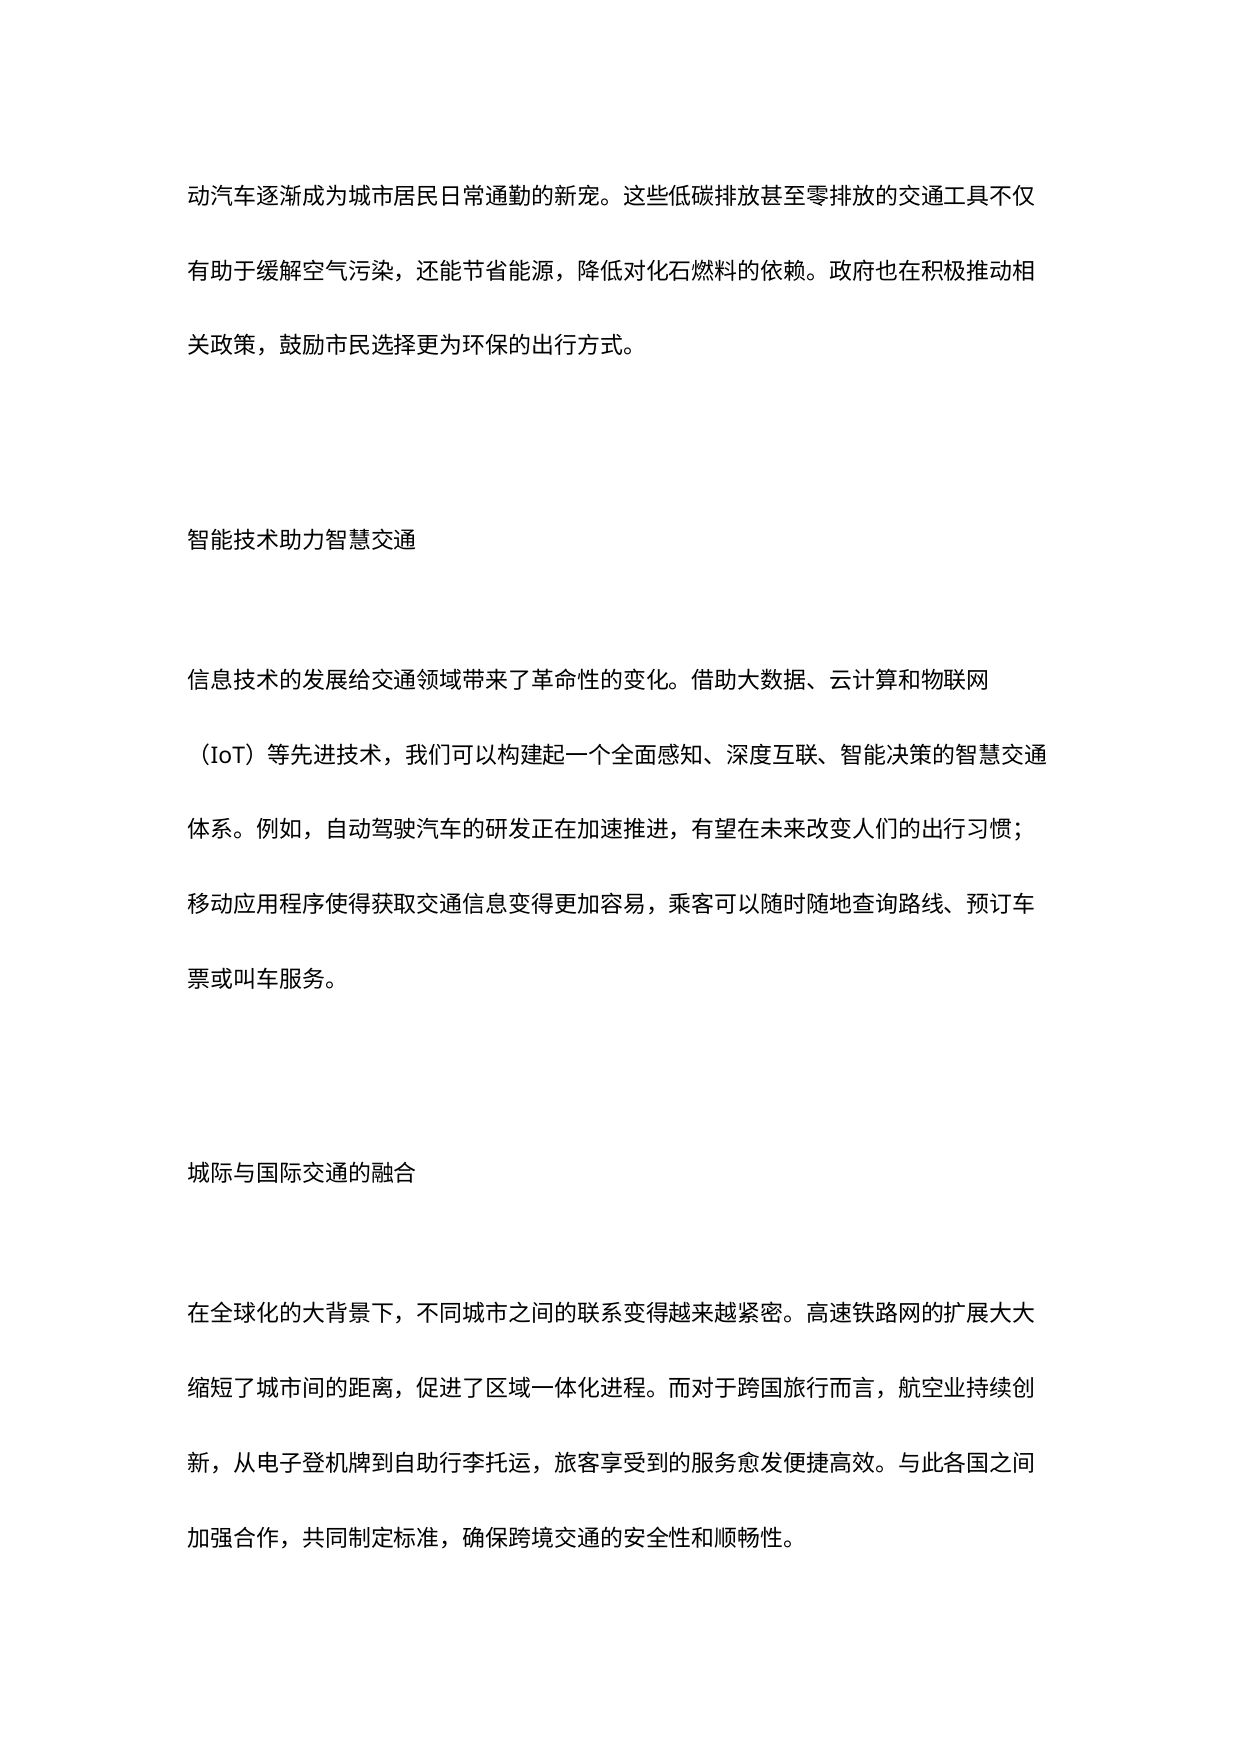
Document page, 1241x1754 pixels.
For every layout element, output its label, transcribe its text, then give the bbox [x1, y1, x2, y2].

text 城际与国际交通的融合 [187, 1139, 1053, 1204]
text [187, 162, 1053, 376]
text 信息技术的发展给交通领域带来了革命性的变化。借助大数据、云计算和物联网（IoT）等先进技术，我们可以构建起一个全面感知、深度互联、智能决策的智慧交通体系。例如，自动驾驶汽车的研发正在加速推进，有望在未来改变人们的出行习惯；移动应用程序使得获取交通信息变得更加容易，乘客可以随时随地查询路线、预订车票或叫车服务。 [187, 646, 1053, 1010]
text 智能技术助力智慧交通 [187, 506, 1053, 571]
text 在全球化的大背景下，不同城市之间的联系变得越来越紧密。高速铁路网的扩展大大缩短了城市间的距离，促进了区域一体化进程。而对于跨国旅行而言，航空业持续创新，从电子登机牌到自助行李托运，旅客享受到的服务愈发便捷高效。与此各国之间加强合作，共同制定标准，确保跨境交通的安全性和顺畅性。 [187, 1279, 1053, 1568]
